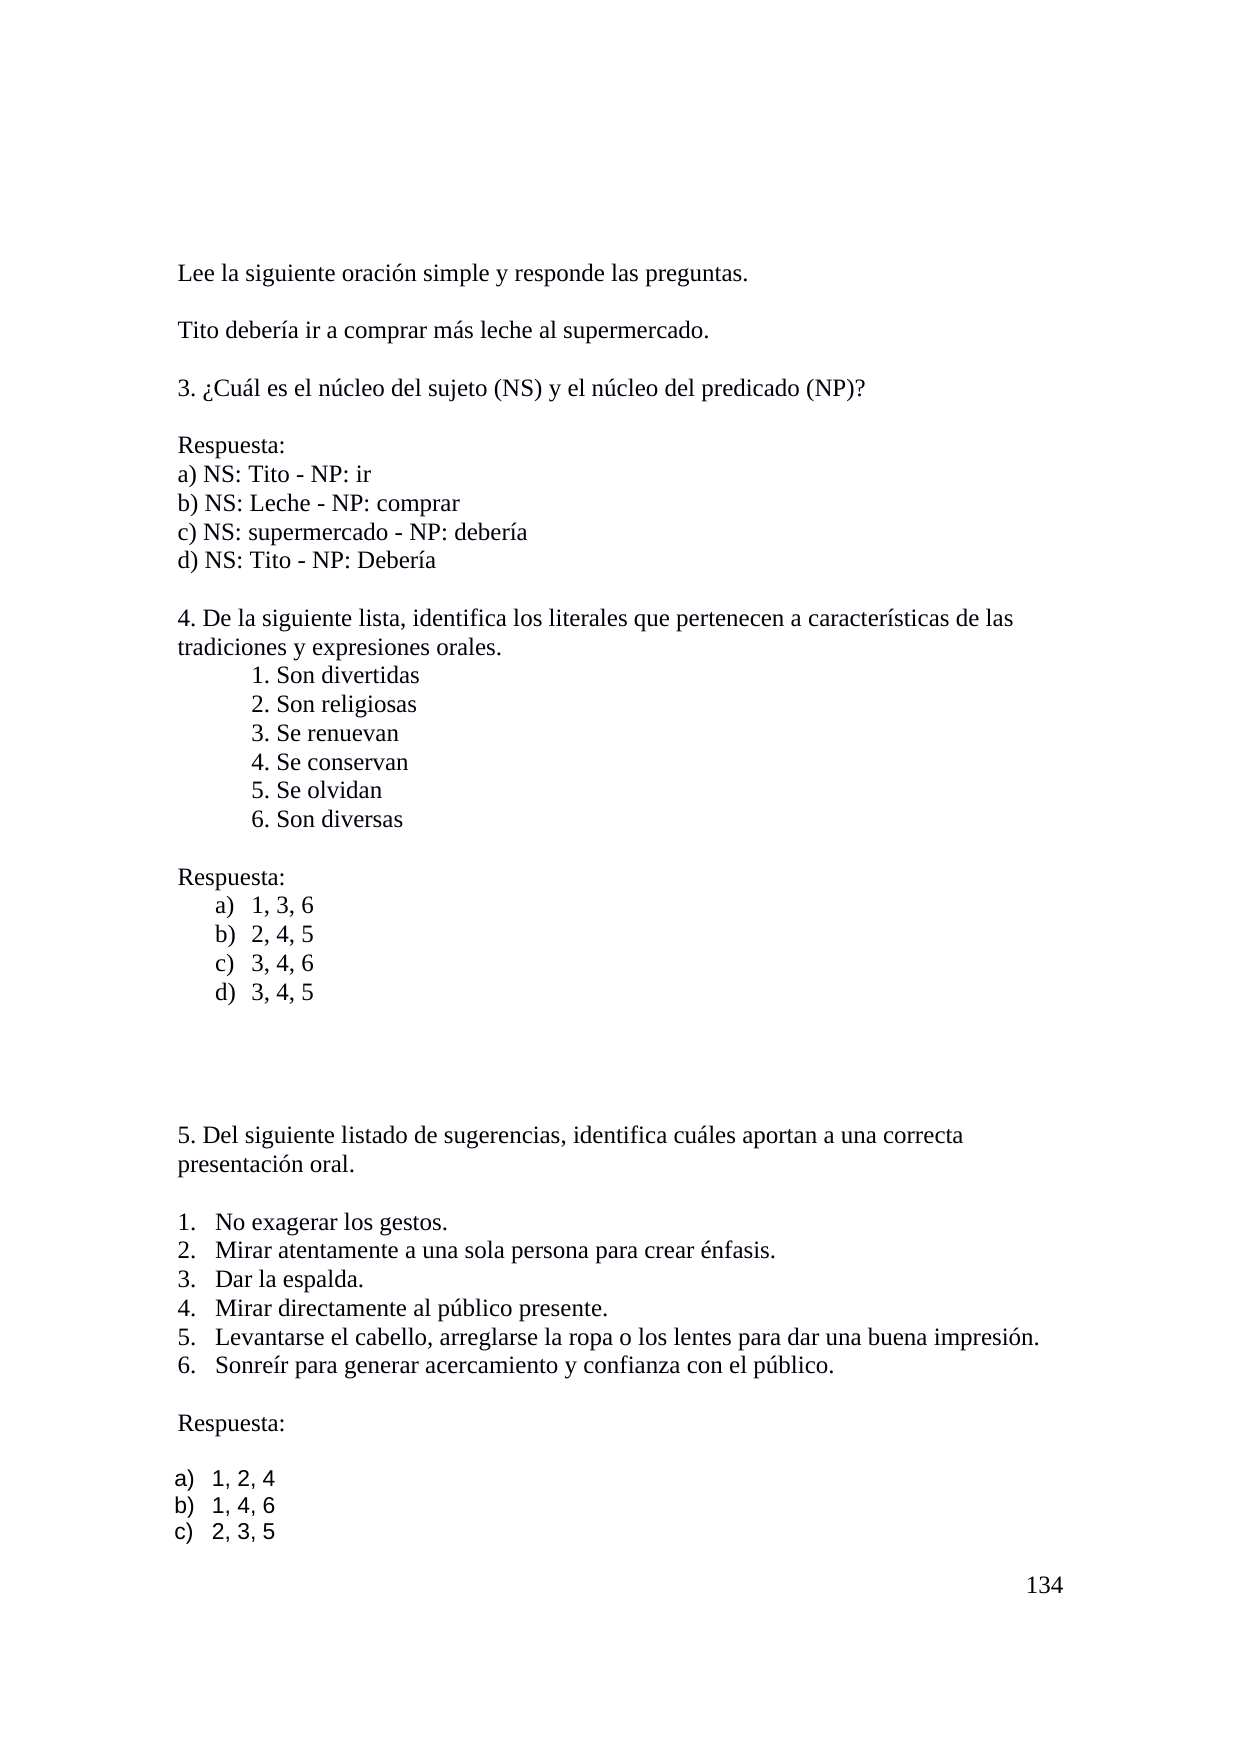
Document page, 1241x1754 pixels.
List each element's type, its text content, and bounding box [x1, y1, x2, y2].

list 1, 3, 6 [215, 890, 1063, 919]
list 2, 4, 5 [215, 919, 1063, 948]
text Respuesta: [177, 430, 1063, 459]
text c) NS: supermercado - NP: debería [177, 517, 1063, 545]
text a) NS: Tito - NP: ir [177, 459, 1063, 488]
text 4. De la siguiente lista, identifica los literales que pertenecen a características de las tradiciones y expresiones orales. [177, 603, 1063, 660]
list 1, 2, 4 [174, 1465, 1063, 1492]
text 1. Son divertidas [177, 660, 1063, 689]
text 5. Del siguiente listado de sugerencias, identifica cuáles aportan a una correcta presentación oral. [177, 1120, 1063, 1178]
list 3, 4, 5 [215, 977, 1063, 1005]
list Levantarse el cabello, arreglarse la ropa o los lentes para dar una buena impresión. [177, 1322, 1063, 1350]
text Lee la siguiente oración simple y responde las preguntas. [177, 258, 1063, 287]
text Tito debería ir a comprar más leche al supermercado. [177, 315, 1063, 344]
text 3. Se renuevan [177, 718, 1063, 747]
list 1, 4, 6 [174, 1492, 1063, 1518]
list No exagerar los gestos. [177, 1207, 1063, 1235]
list 3, 4, 6 [215, 948, 1063, 977]
text 6. Son diversas [177, 804, 1063, 833]
text 5. Se olvidan [177, 775, 1063, 804]
text d) NS: Tito - NP: Debería [177, 545, 1063, 574]
list Dar la espalda. [177, 1264, 1063, 1293]
list Mirar atentamente a una sola persona para crear énfasis. [177, 1235, 1063, 1264]
text 3. ¿Cuál es el núcleo del sujeto (NS) y el núcleo del predicado (NP)? [177, 373, 1063, 402]
list Sonreír para generar acercamiento y confianza con el público. [177, 1350, 1063, 1379]
list 2, 3, 5 [174, 1518, 1063, 1544]
text Respuesta: [177, 1408, 1063, 1437]
text b) NS: Leche - NP: comprar [177, 488, 1063, 517]
text Respuesta: [177, 862, 1063, 890]
text 4. Se conservan [177, 747, 1063, 775]
list Mirar directamente al público presente. [177, 1293, 1063, 1322]
text 2. Son religiosas [177, 689, 1063, 718]
